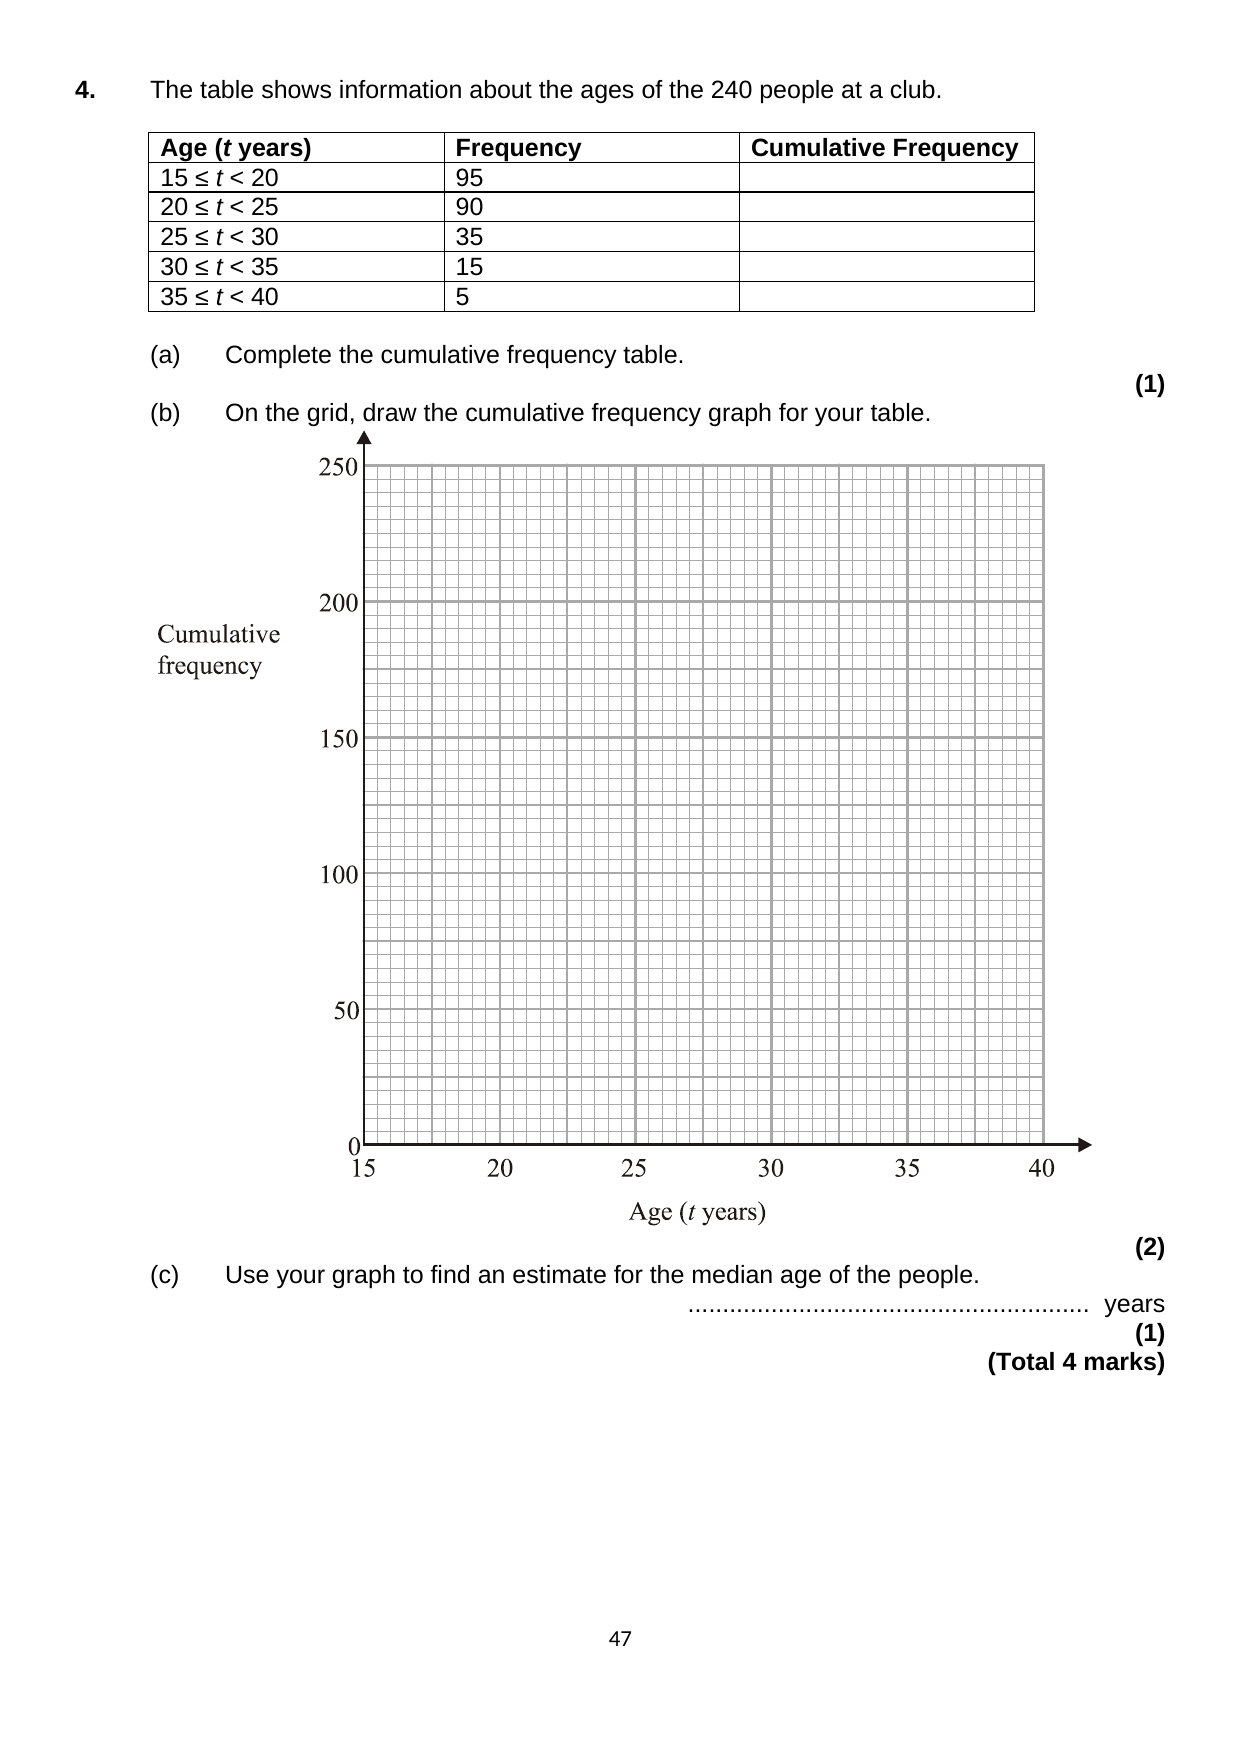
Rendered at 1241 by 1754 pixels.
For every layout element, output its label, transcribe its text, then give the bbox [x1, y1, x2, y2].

table_cell 90 [445, 193, 739, 221]
table_cell 35 [445, 222, 739, 251]
table_cell 35 ≤ t < 40 [149, 282, 444, 311]
text .......................................................... years [75, 1289, 1165, 1318]
table_cell 30 ≤ t < 35 [149, 252, 444, 281]
text (1) [75, 1318, 1165, 1347]
text (Total 4 marks) [75, 1347, 1165, 1376]
table_cell [740, 252, 1034, 281]
text (1) [75, 369, 1165, 398]
table_cell [740, 163, 1034, 191]
table_header Frequency [445, 133, 739, 162]
table_cell [740, 193, 1034, 221]
text (c) Use your graph to find an estimate for the median age of the people. [75, 1261, 1165, 1289]
table_cell 5 [445, 282, 739, 311]
table_cell 95 [445, 163, 739, 191]
text (a) Complete the cumulative frequency table. [75, 340, 1165, 369]
table_cell 20 ≤ t < 25 [149, 193, 444, 221]
table_cell 25 ≤ t < 30 [149, 222, 444, 251]
table_cell 15 [445, 252, 739, 281]
table_cell [740, 282, 1034, 311]
table_header Age (t years) [149, 133, 444, 162]
table_header Cumulative Frequency [740, 133, 1034, 162]
text (b) On the grid, draw the cumulative frequency graph for your table. [75, 398, 1165, 427]
text (2) [75, 1232, 1165, 1261]
text 4. The table shows information about the ages of the 240 people at a club. [75, 75, 1165, 104]
table_cell [740, 222, 1034, 251]
table_cell 15 ≤ t < 20 [149, 163, 444, 191]
